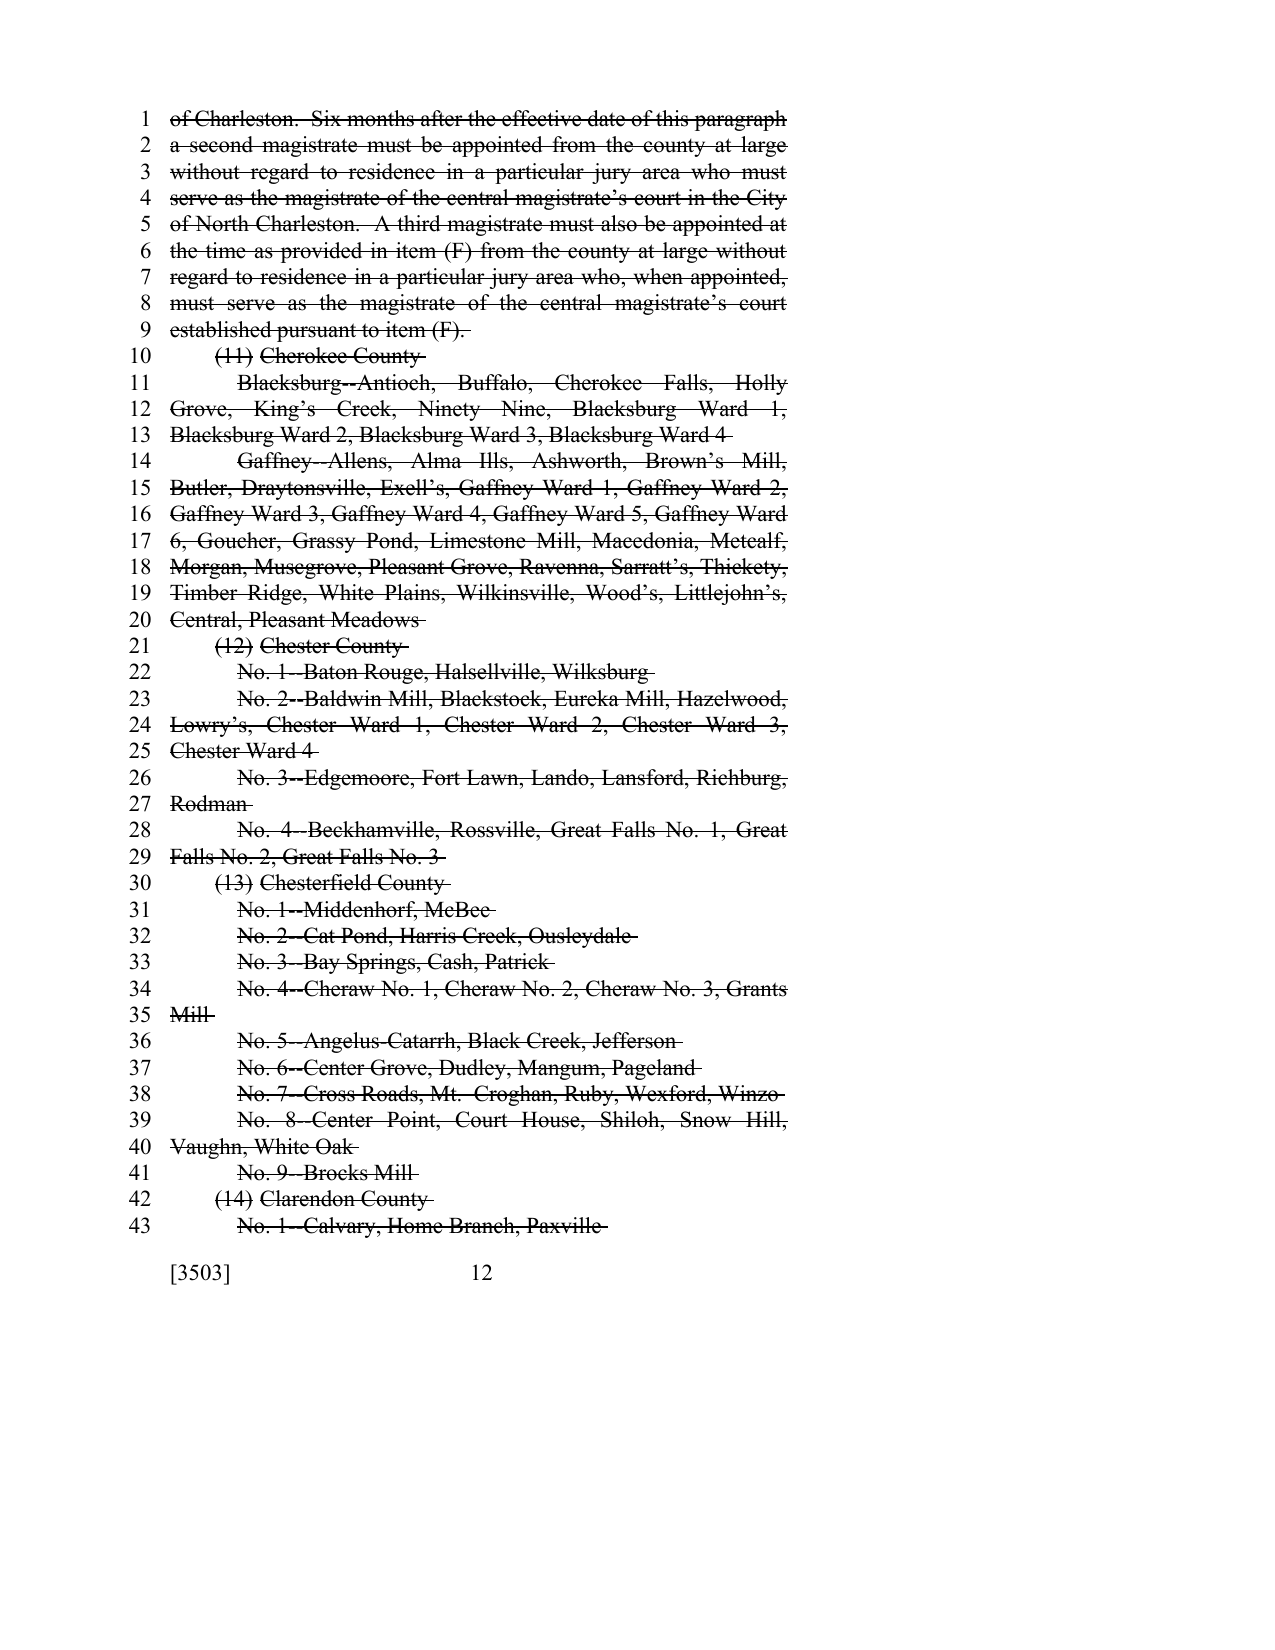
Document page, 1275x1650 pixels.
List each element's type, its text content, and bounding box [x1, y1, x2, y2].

text Blacksburg--Antioch, Buffalo, Cherokee Falls, Holly Grove, King’s Creek, Ninety Nine, Blacksburg Ward 1, Blacksburg Ward 2, Blacksburg Ward 3, Blacksburg Ward 4 [169, 410, 787, 448]
text (11) Cherokee County [169, 342, 787, 368]
text Blacksburg--Antioch, Buffalo, Cherokee Falls, Holly Grove, King’s Creek, Ninety Nine, Blacksburg Ward 1, Blacksburg Ward 2, Blacksburg Ward 3, Blacksburg Ward 4 [169, 368, 787, 409]
text (12) Chester County [169, 632, 787, 658]
text No. 6--Center Grove, Dudley, Mangum, Pageland [169, 1054, 787, 1080]
text No. 4--Beckhamville, Rossville, Great Falls No. 1, Great Falls No. 2, Great Falls No. 3 [169, 817, 787, 869]
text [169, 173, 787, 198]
text No. 1--Middenhorf, McBee [169, 896, 787, 922]
text No. 7--Cross Roads, Mt. Croghan, Ruby, Wexford, Winzo [169, 1080, 787, 1106]
text No. 5--Angelus-Catarrh, Black Creek, Jefferson [169, 1027, 787, 1054]
text No. 3--Bay Springs, Cash, Patrick [169, 948, 787, 975]
text No. 3--Edgemoore, Fort Lawn, Lando, Lansford, Richburg, Rodman [169, 764, 787, 817]
text No. 8--Center Point, Court House, Shiloh, Snow Hill, Vaughn, White Oak [169, 1106, 787, 1159]
text No. 4--Cheraw No. 1, Cheraw No. 2, Cheraw No. 3, Grants Mill [169, 975, 787, 1027]
text No. 1--Baton Rouge, Halsellville, Wilksburg [169, 658, 787, 685]
text Gaffney--Allens, Alma Ills, Ashworth, Brown’s Mill, Butler, Draytonsville, Exell’s, Gaffney Ward 1, Gaffney Ward 2, Gaffney Ward 3, Gaffney Ward 4, Gaffney Ward 5, Gaffney Ward 6, Goucher, Grassy Pond, Limestone Mill, Macedonia, Metcalf, Morgan, Muscgrove, Pleasant Grove, Ravenna, Sarratt’s, Thickety, Timber Ridge, White Plains, Wilkinsville, Wood’s, Littlejohn’s, Central, Pleasant Meadows [169, 448, 787, 488]
text No. 2--Cat Pond, Harris Creek, Ousleydale [169, 922, 787, 948]
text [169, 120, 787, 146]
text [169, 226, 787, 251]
text No. 1--Calvary, Home Branch, Paxville [169, 1212, 787, 1238]
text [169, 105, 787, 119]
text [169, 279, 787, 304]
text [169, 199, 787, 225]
text No. 2--Baldwin Mill, Blackstock, Eureka Mill, Hazelwood, Lowry’s, Chester Ward 1, Chester Ward 2, Chester Ward 3, Chester Ward 4 [169, 685, 787, 725]
text (13) Chesterfield County [169, 869, 787, 896]
text (14) Clarendon County [169, 1186, 787, 1212]
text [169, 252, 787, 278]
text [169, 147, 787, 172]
text No. 2--Baldwin Mill, Blackstock, Eureka Mill, Hazelwood, Lowry’s, Chester Ward 1, Chester Ward 2, Chester Ward 3, Chester Ward 4 [169, 726, 787, 764]
text No. 9--Brocks Mill [169, 1159, 787, 1186]
